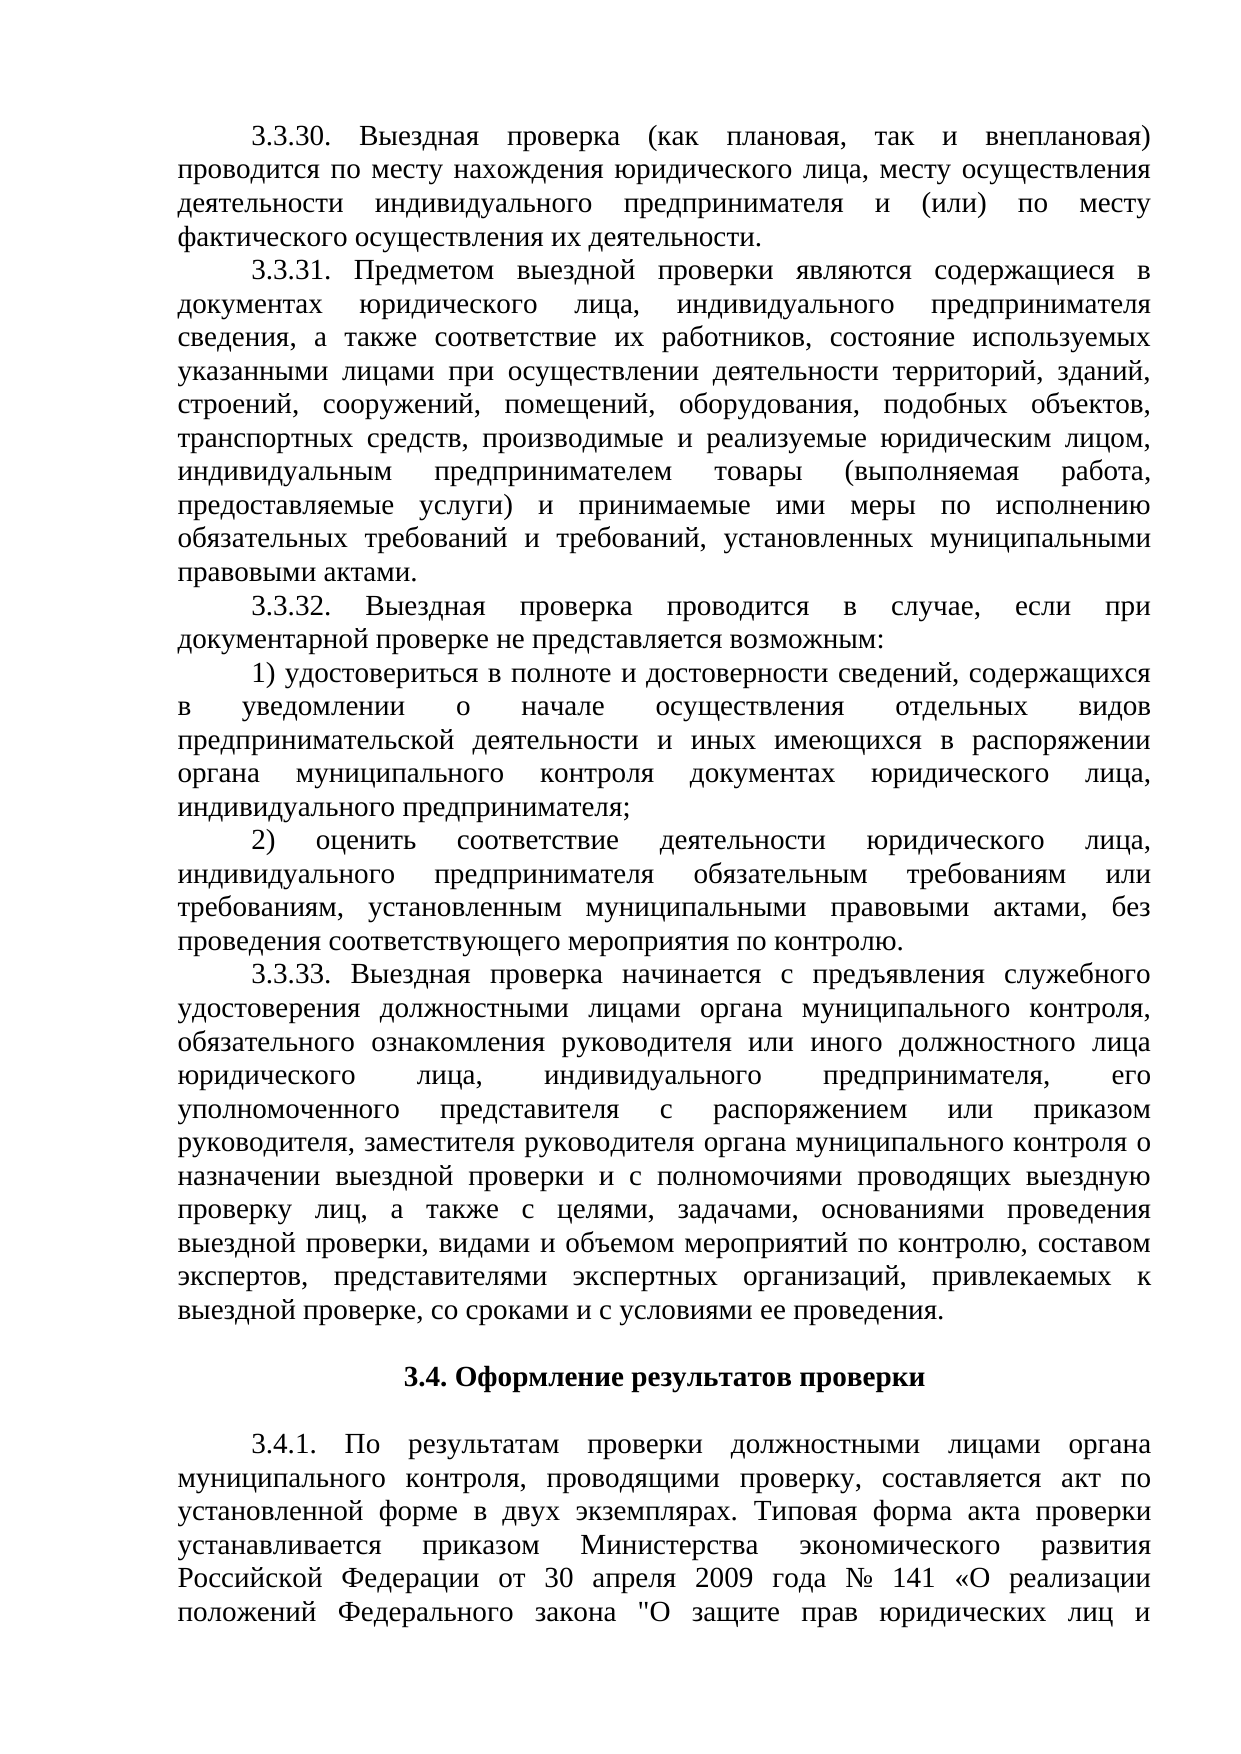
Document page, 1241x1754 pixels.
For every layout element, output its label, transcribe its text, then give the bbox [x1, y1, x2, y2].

text 3.3.31. Предметом выездной проверки являются содержащиеся в документах юридического лица, индивидуального предпринимателя сведения, а также соответствие их работников, состояние используемых указанными лицами при осуществлении деятельности территорий, зданий, строений, сооружений, помещений, оборудования, подобных объектов, транспортных средств, производимые и реализуемые юридическим лицом, индивидуальным предпринимателем товары (выполняемая работа, предоставляемые услуги) и принимаемые ими меры по исполнению обязательных требований и требований, установленных муниципальными правовыми актами. [177, 252, 1152, 588]
text 1) удостовериться в полноте и достоверности сведений, содержащихся в уведомлении о начале осуществления отдельных видов предпринимательской деятельности и иных имеющихся в распоряжении органа муниципального контроля документах юридического лица, индивидуального предпринимателя; [177, 655, 1152, 822]
text 3.3.33. Выездная проверка начинается с предъявления служебного удостоверения должностными лицами органа муниципального контроля, обязательного ознакомления руководителя или иного должностного лица юридического лица, индивидуального предпринимателя, его уполномоченного представителя с распоряжением или приказом руководителя, заместителя руководителя органа муниципального контроля о назначении выездной проверки и с полномочиями проводящих выездную проверку лиц, а также с целями, задачами, основаниями проведения выездной проверки, видами и объемом мероприятий по контролю, составом экспертов, представителями экспертных организаций, привлекаемых к выездной проверке, со сроками и с условиями ее проведения. [177, 957, 1152, 1326]
text 3.4. Оформление результатов проверки [177, 1359, 1152, 1393]
text 2) оценить соответствие деятельности юридического лица, индивидуального предпринимателя обязательным требованиям или требованиям, установленным муниципальными правовыми актами, без проведения соответствующего мероприятия по контролю. [177, 822, 1152, 957]
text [177, 1426, 1152, 1627]
text 3.3.32. Выездная проверка проводится в случае, если при документарной проверке не представляется возможным: [177, 588, 1152, 655]
text 3.3.30. Выездная проверка (как плановая, так и внеплановая) проводится по месту нахождения юридического лица, месту осуществления деятельности индивидуального предпринимателя и (или) по месту фактического осуществления их деятельности. [177, 118, 1152, 252]
